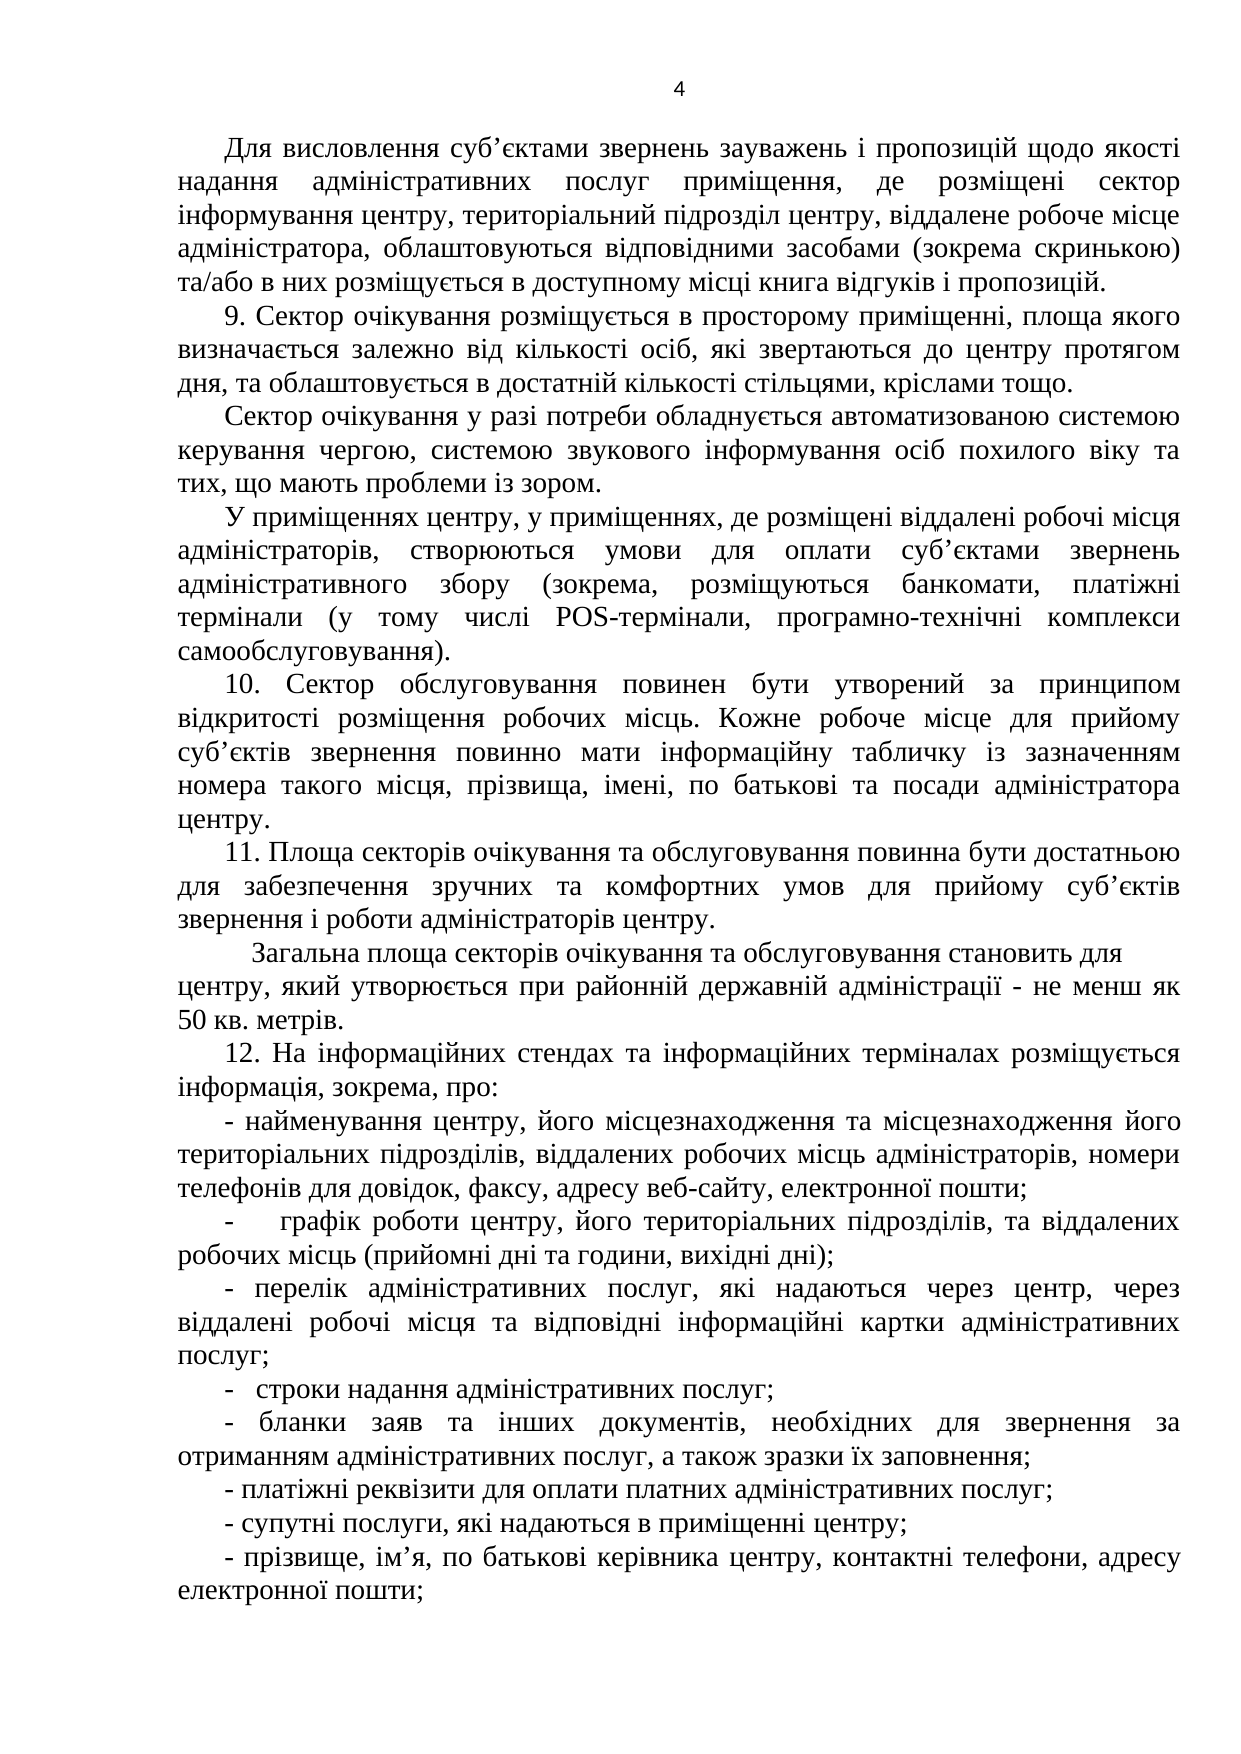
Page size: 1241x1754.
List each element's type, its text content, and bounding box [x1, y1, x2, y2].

text Для висловлення суб’єктами звернень зауважень і пропозицій щодо якості надання адміністративних послуг приміщення, де розміщені сектор інформування центру, територіальний підрозділ центру, віддалене робоче місце адміністратора, облаштовуються відповідними засобами (зокрема скринькою) та/або в них розміщується в доступному місці книга відгуків і пропозицій. [177, 130, 1181, 298]
text - супутні послуги, які надаються в приміщенні центру; [177, 1505, 1181, 1539]
text - платіжні реквізити для оплати платних адміністративних послуг; [177, 1472, 1181, 1505]
text - строки надання адміністративних послуг; [177, 1371, 1181, 1404]
text 11. Площа секторів очікування та обслуговування повинна бути достатньою для забезпечення зручних та комфортних умов для прийому суб’єктів звернення і роботи адміністраторів центру. [177, 834, 1181, 935]
text центру, який утворюється при районній державній адміністрації - не менш як 50 кв. метрів. [177, 968, 1181, 1036]
text 12. На інформаційних стендах та інформаційних терміналах розміщується інформація, зокрема, про: [177, 1036, 1181, 1103]
text - прізвище, ім’я, по батькові керівника центру, контактні телефони, адресу електронної пошти; [177, 1539, 1181, 1606]
text У приміщеннях центру, у приміщеннях, де розміщені віддалені робочі місця адміністраторів, створюються умови для оплати суб’єктами звернень адміністративного збору (зокрема, розміщуються банкомати, платіжні термінали (у тому числі POS-термінали, програмно-технічні комплекси самообслуговування). [177, 499, 1181, 667]
text Сектор очікування у разі потреби обладнується автоматизованою системою керування чергою, системою звукового інформування осіб похилого віку та тих, що мають проблеми із зором. [177, 398, 1181, 499]
text 10. Сектор обслуговування повинен бути утворений за принципом відкритості розміщення робочих місць. Кожне робоче місце для прийому суб’єктів звернення повинно мати інформаційну табличку із зазначенням номера такого місця, прізвища, імені, по батькові та посади адміністратора центру. [177, 667, 1181, 834]
text - графік роботи центру, його територіальних підрозділів, та віддалених робочих місць (прийомні дні та години, вихідні дні); [177, 1203, 1181, 1270]
text - бланки заяв та інших документів, необхідних для звернення за отриманням адміністративних послуг, а також зразки їх заповнення; [177, 1404, 1181, 1472]
text - найменування центру, його місцезнаходження та місцезнаходження його територіальних підрозділів, віддалених робочих місць адміністраторів, номери телефонів для довідок, факсу, адресу веб-сайту, електронної пошти; [177, 1103, 1181, 1203]
text - перелік адміністративних послуг, які надаються через центр, через віддалені робочі місця та відповідні інформаційні картки адміністративних послуг; [177, 1270, 1181, 1371]
text Загальна площа секторів очікування та обслуговування становить для [177, 935, 1181, 968]
text 9. Сектор очікування розміщується в просторому приміщенні, площа якого визначається залежно від кількості осіб, які звертаються до центру протягом дня, та облаштовується в достатній кількості стільцями, кріслами тощо. [177, 298, 1181, 398]
